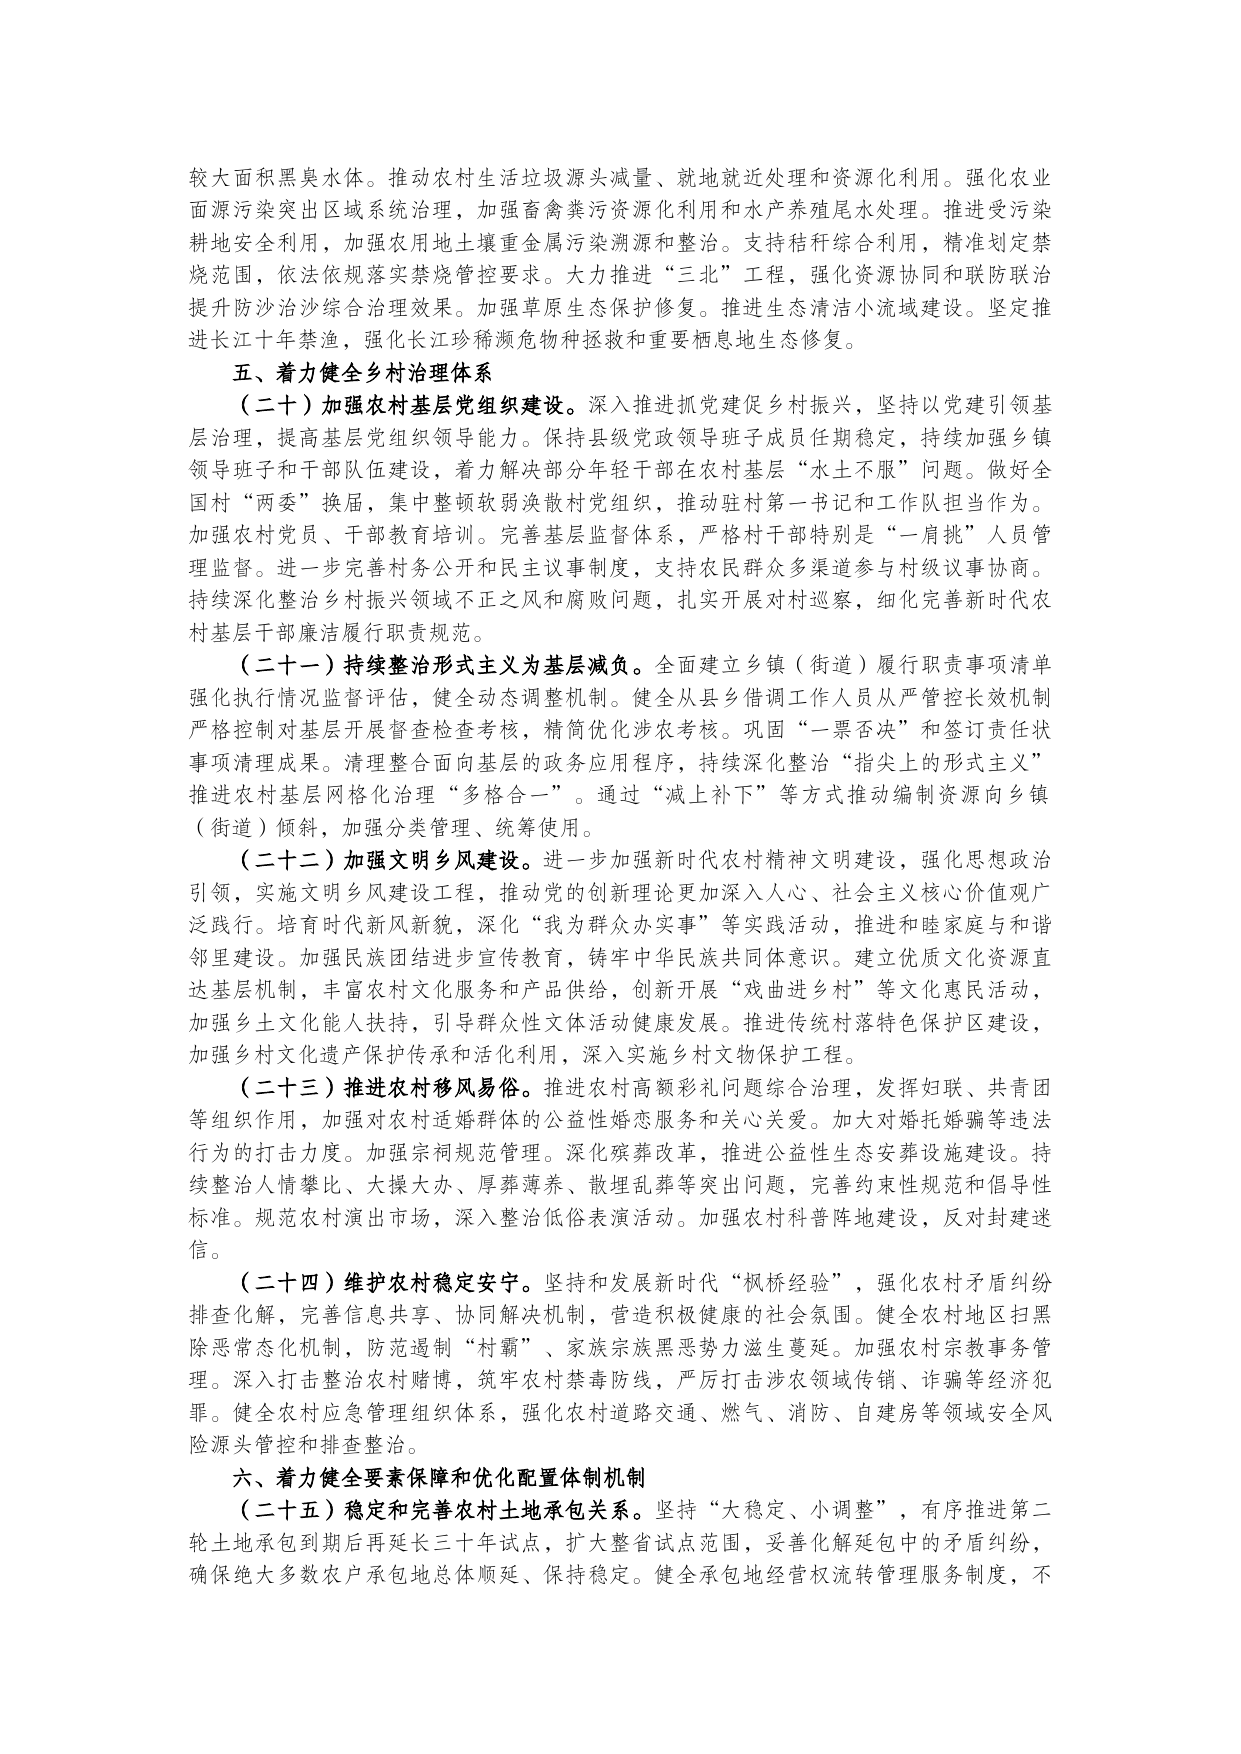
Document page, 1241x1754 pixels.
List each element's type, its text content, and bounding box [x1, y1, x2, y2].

text （二十三）推进农村移风易俗。推进农村高额彩礼问题综合治理，发挥妇联、共青团等组织作用，加强对农村适婚群体的公益性婚恋服务和关心关爱。加大对婚托婚骗等违法行为的打击力度。加强宗祠规范管理。深化殡葬改革，推进公益性生态安葬设施建设。持续整治人情攀比、大操大办、厚葬薄养、散埋乱葬等突出问题，完善约束性规范和倡导性标准。规范农村演出市场，深入整治低俗表演活动。加强农村科普阵地建设，反对封建迷信。 [187, 1072, 1053, 1267]
text （二十一）持续整治形式主义为基层减负。全面建立乡镇（街道）履行职责事项清单，强化执行情况监督评估，健全动态调整机制。健全从县乡借调工作人员从严管控长效机制。严格控制对基层开展督查检查考核，精简优化涉农考核。巩固“一票否决”和签订责任状事项清理成果。清理整合面向基层的政务应用程序，持续深化整治“指尖上的形式主义”。推进农村基层网格化治理“多格合一”。通过“减上补下”等方式推动编制资源向乡镇（街道）倾斜，加强分类管理、统筹使用。 [187, 649, 1053, 844]
text （二十二）加强文明乡风建设。进一步加强新时代农村精神文明建设，强化思想政治引领，实施文明乡风建设工程，推动党的创新理论更加深入人心、社会主义核心价值观广泛践行。培育时代新风新貌，深化“我为群众办实事”等实践活动，推进和睦家庭与和谐邻里建设。加强民族团结进步宣传教育，铸牢中华民族共同体意识。建立优质文化资源直达基层机制，丰富农村文化服务和产品供给，创新开展“戏曲进乡村”等文化惠民活动，加强乡土文化能人扶持，引导群众性文体活动健康发展。推进传统村落特色保护区建设，加强乡村文化遗产保护传承和活化利用，深入实施乡村文物保护工程。 [187, 844, 1053, 1072]
text （二十四）维护农村稳定安宁。坚持和发展新时代“枫桥经验”，强化农村矛盾纠纷排查化解，完善信息共享、协同解决机制，营造积极健康的社会氛围。健全农村地区扫黑除恶常态化机制，防范遏制“村霸”、家族宗族黑恶势力滋生蔓延。加强农村宗教事务管理。深入打击整治农村赌博，筑牢农村禁毒防线，严厉打击涉农领域传销、诈骗等经济犯罪。健全农村应急管理组织体系，强化农村道路交通、燃气、消防、自建房等领域安全风险源头管控和排查整治。 [187, 1267, 1053, 1462]
text （二十）加强农村基层党组织建设。深入推进抓党建促乡村振兴，坚持以党建引领基层治理，提高基层党组织领导能力。保持县级党政领导班子成员任期稳定，持续加强乡镇领导班子和干部队伍建设，着力解决部分年轻干部在农村基层“水土不服”问题。做好全国村“两委”换届，集中整顿软弱涣散村党组织，推动驻村第一书记和工作队担当作为。加强农村党员、干部教育培训。完善基层监督体系，严格村干部特别是“一肩挑”人员管理监督。进一步完善村务公开和民主议事制度，支持农民群众多渠道参与村级议事协商。持续深化整治乡村振兴领域不正之风和腐败问题，扎实开展对村巡察，细化完善新时代农村基层干部廉洁履行职责规范。 [187, 389, 1053, 649]
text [187, 162, 1053, 357]
text 六、着力健全要素保障和优化配置体制机制 [187, 1462, 1053, 1494]
text 五、着力健全乡村治理体系 [187, 357, 1053, 389]
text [187, 1494, 1053, 1592]
